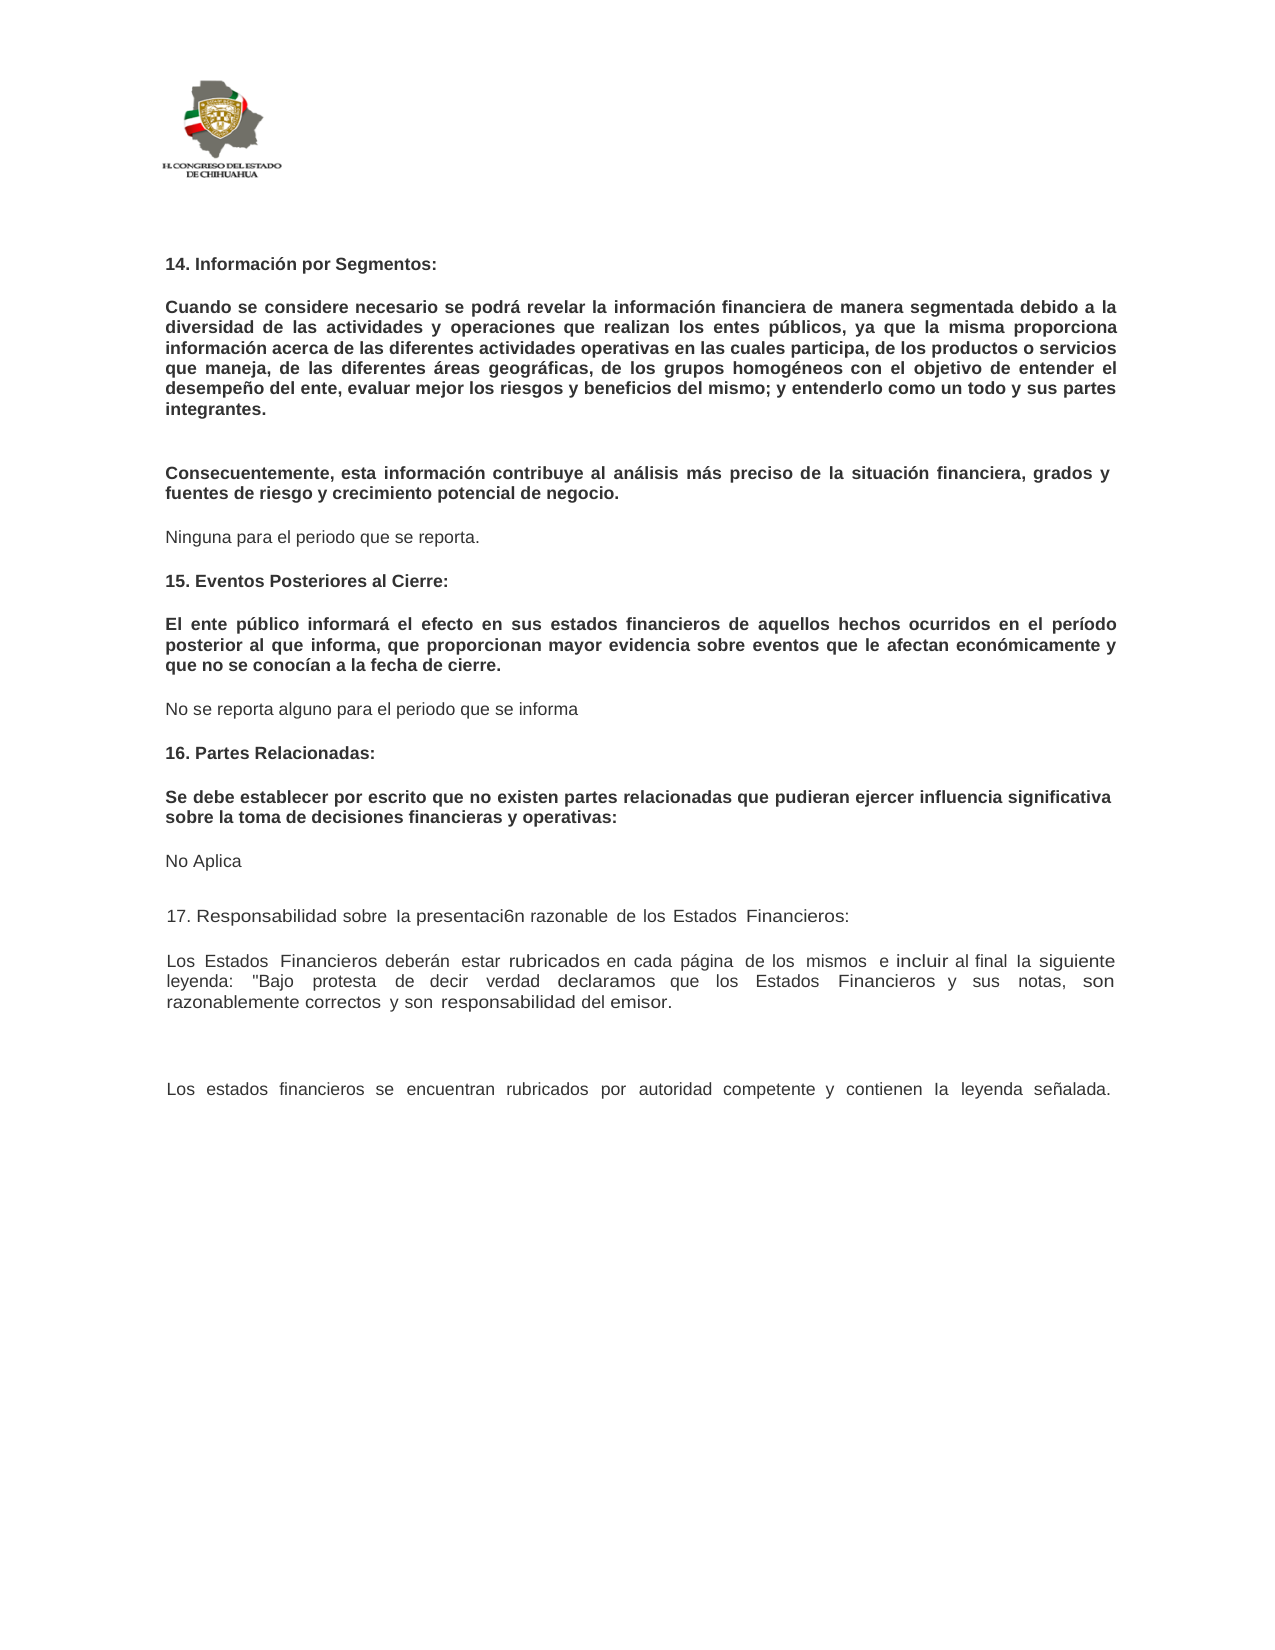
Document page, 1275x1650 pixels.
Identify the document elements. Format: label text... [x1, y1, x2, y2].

text 15. Eventos Posteriores al Cierre: [165, 570, 453, 591]
text 16. Partes Relacionadas: [165, 742, 380, 763]
text Se debe establecer por escrito que no existen partes relacionadas que pudieran ejercer influencia significativa sobre la toma de decisiones financieras y operativas: [165, 787, 1117, 827]
text 14. Información por Segmentos: [165, 253, 442, 274]
text Consecuentemente, esta información contribuye al análisis más preciso de la situación financiera, grados y fuentes de riesgo y crecimiento potencial de negocio. [165, 463, 1117, 503]
text Cuando se considere necesario se podrá revelar la información financiera de manera segmentada debido a la diversidad de las actividades y operaciones que realizan los entes públicos, ya que la misma proporciona información acerca de las diferentes actividades operativas en las cuales participa, de los productos o servicios que maneja, de las diferentes áreas geográficas, de los grupos homogéneos con el objetivo de entender el desempeño del ente, evaluar mejor los riesgos y beneficios del mismo; y entenderlo como un todo y sus partes integrantes. [165, 297, 1117, 419]
text Ninguna para el periodo que se reporta. [165, 526, 484, 547]
text El ente público informará el efecto en sus estados financieros de aquellos hechos ocurridos en el período posterior al que informa, que proporcionan mayor evidencia sobre eventos que le afectan económicamente y que no se conocían a la fecha de cierre. [165, 614, 1117, 675]
text Los Estados Financieros deberán estar rubricados en cada página de los mismos e incluir al final Ia siguiente leyenda: "Bajo protesta de decir verdad declaramos que los Estados Financieros y sus notas, son razonablemente correctos y son responsabilidad del emisor. [166, 950, 1116, 1012]
text No se reporta alguno para el periodo que se informa [165, 699, 581, 719]
picture [154, 75, 289, 185]
text No Aplica [165, 850, 247, 871]
text Los estados financieros se encuentran rubricados por autoridad competente y contienen Ia leyenda señalada. [166, 1078, 1116, 1099]
text 17. Responsabilidad sobre Ia presentaci6n razonable de los Estados Financieros: [166, 906, 856, 926]
